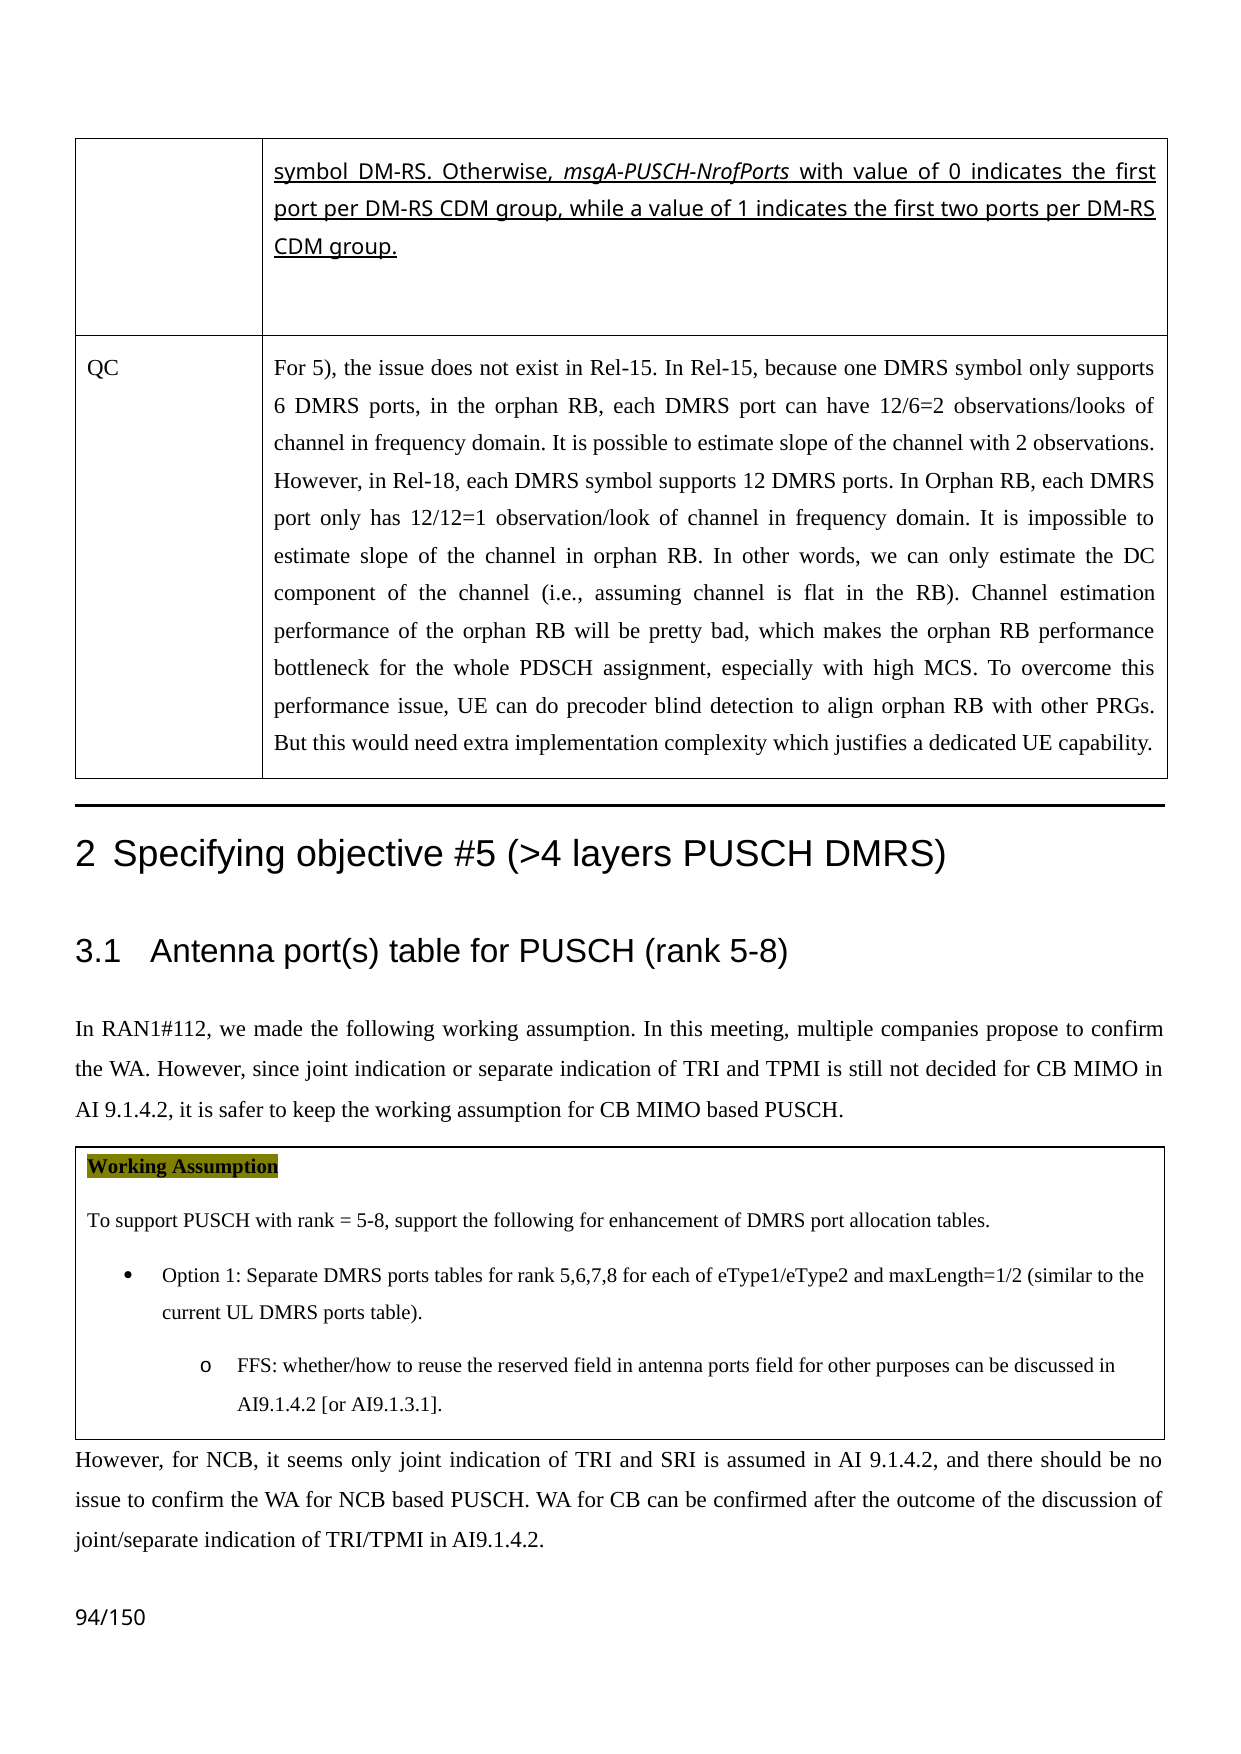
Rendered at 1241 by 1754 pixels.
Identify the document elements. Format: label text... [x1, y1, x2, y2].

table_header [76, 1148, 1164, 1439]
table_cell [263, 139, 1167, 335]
text In RAN1#112, we made the following working assumption. In this meeting, multiple companies propose to confirm the WA. However, since joint indication or separate indication of TRI and TPMI is still not decided for CB MIMO in AI 9.1.4.2, it is safer to keep the working assumption for CB MIMO based PUSCH. [75, 1009, 1165, 1128]
subtitle Specifying objective #5 (>4 layers PUSCH DMRS) [75, 807, 1165, 890]
subtitle Antenna port(s) table for PUSCH (rank 5-8) [75, 913, 1165, 988]
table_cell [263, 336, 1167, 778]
text However, for NCB, it seems only joint indication of TRI and SRI is assumed in AI 9.1.4.2, and there should be no issue to confirm the WA for NCB based PUSCH. WA for CB can be confirmed after the outcome of the discussion of joint/separate indication of TRI/TPMI in AI9.1.4.2. [75, 1440, 1165, 1558]
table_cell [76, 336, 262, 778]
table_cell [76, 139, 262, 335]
